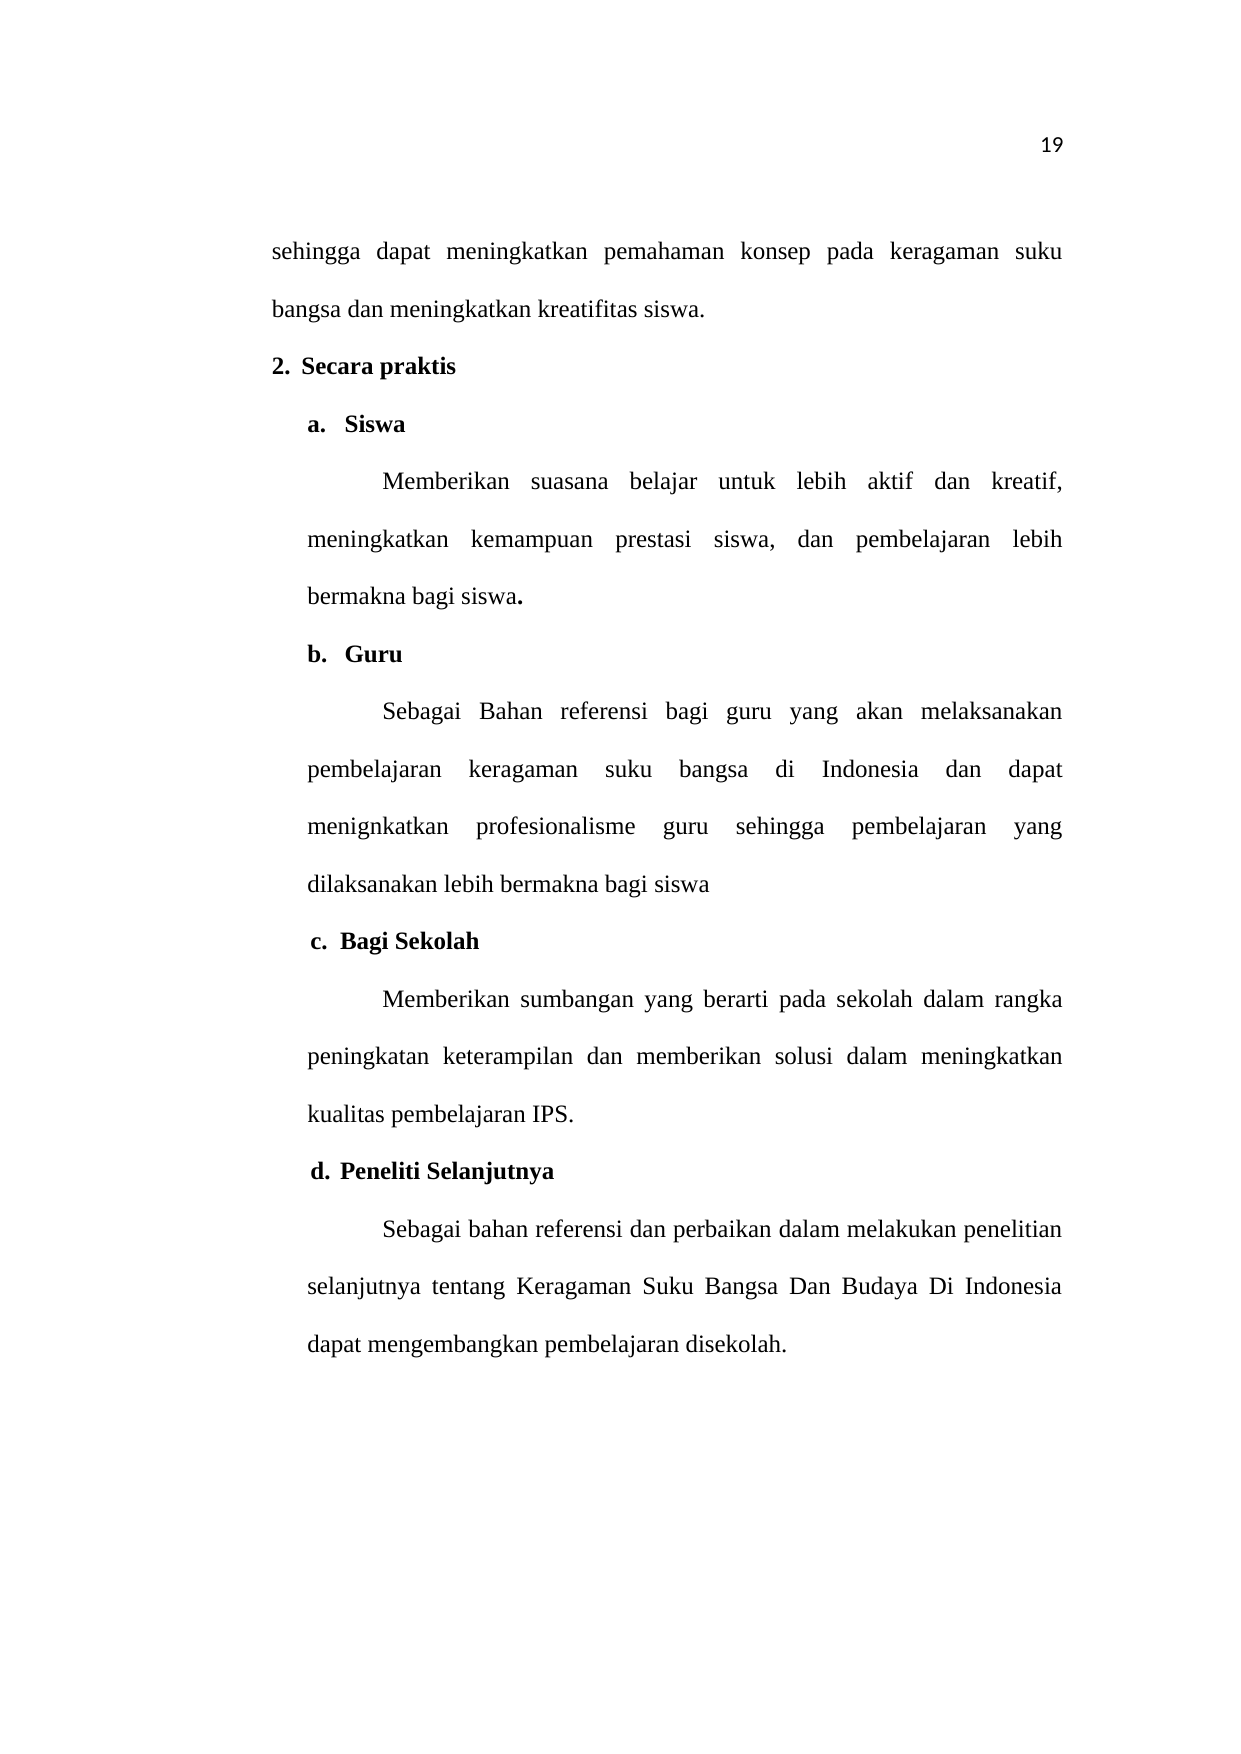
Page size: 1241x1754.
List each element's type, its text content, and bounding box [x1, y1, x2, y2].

list Sebagai bahan referensi dan perbaikan dalam melakukan penelitian selanjutnya tentang Keragaman Suku Bangsa Dan Budaya Di Indonesia dapat mengembangkan pembelajaran disekolah. [307, 1214, 1063, 1357]
text Sebagai Bahan referensi bagi guru yang akan melaksanakan pembelajaran keragaman suku bangsa di Indonesia dan dapat menignkatkan profesionalisme guru sehingga pembelajaran yang dilaksanakan lebih bermakna bagi siswa [307, 696, 1063, 897]
text Memberikan sumbangan yang berarti pada sekolah dalam rangka peningkatan keterampilan dan memberikan solusi dalam meningkatkan kualitas pembelajaran IPS. [307, 984, 1063, 1127]
list Siswa [307, 409, 1063, 437]
list Bagi Sekolah [310, 926, 1063, 955]
text Memberikan suasana belajar untuk lebih aktif dan kreatif, meningkatkan kemampuan prestasi siswa, dan pembelajaran lebih bermakna bagi siswa. [307, 466, 1063, 610]
list Secara praktis [272, 351, 1063, 380]
list Peneliti Selanjutnya [310, 1156, 1063, 1185]
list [272, 236, 1063, 322]
list Guru [307, 639, 1063, 667]
